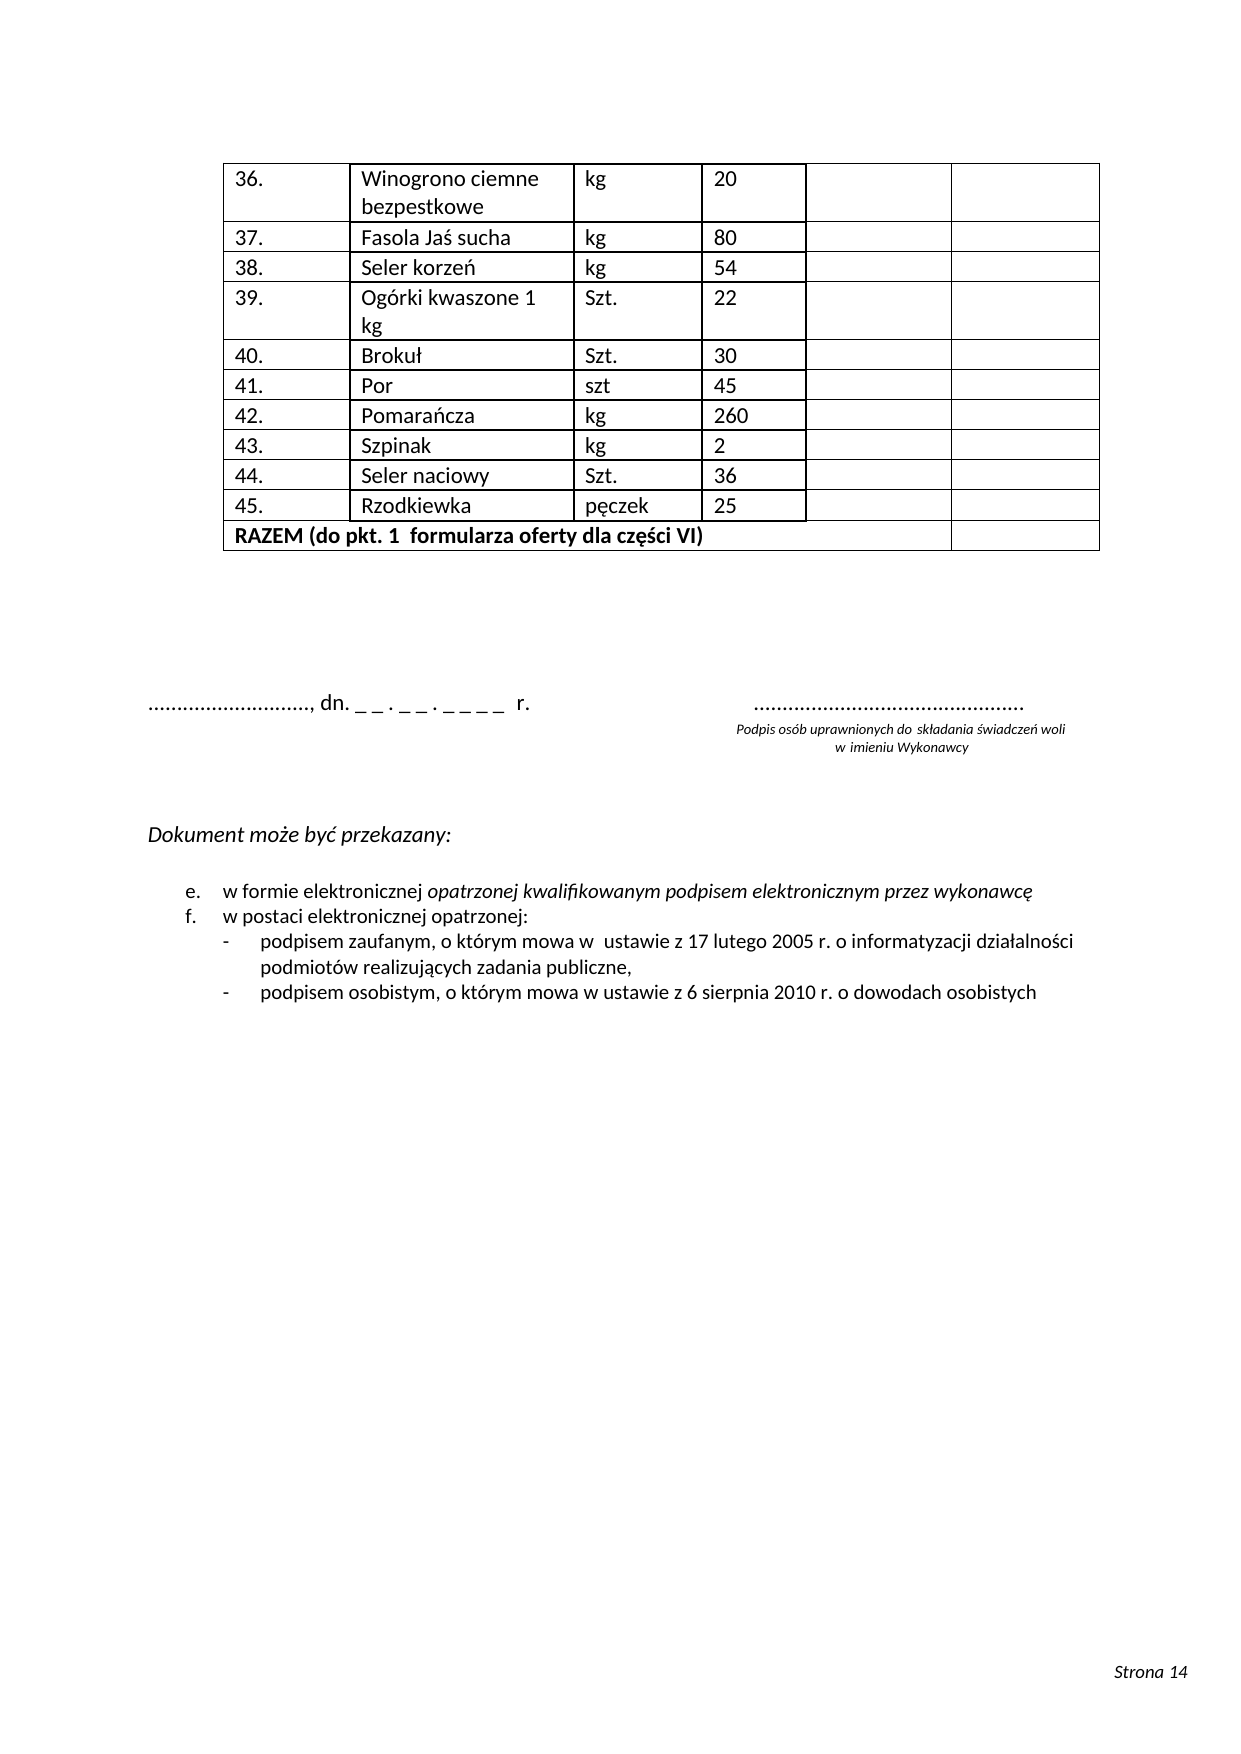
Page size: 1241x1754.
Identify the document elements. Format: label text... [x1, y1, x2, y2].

table_cell [807, 282, 951, 339]
table_cell [807, 252, 951, 281]
table_cell [807, 490, 951, 519]
table_cell Ogórki kwaszone 1 kg [351, 283, 573, 339]
table_cell [952, 430, 1099, 459]
table_cell RAZEM (do pkt. 1 formularza oferty dla części VI) [224, 521, 951, 549]
table_cell 37. [224, 222, 349, 251]
table_cell [807, 164, 951, 221]
table_cell 44. [224, 460, 349, 489]
table_cell 22 [703, 283, 805, 339]
list podpisem zaufanym, o którym mowa w ustawie z 17 lutego 2005 r. o informatyzacji działalności podmiotów realizujących zadania publiczne, [223, 929, 1100, 979]
table_cell [952, 370, 1099, 399]
table_cell [807, 400, 951, 429]
table_cell [807, 222, 951, 251]
table_cell kg [575, 223, 701, 251]
table_cell Szt. [575, 283, 701, 339]
table_cell Pomarańcza [351, 401, 573, 429]
table_cell Szt. [575, 461, 701, 489]
table_cell 45 [703, 371, 805, 399]
table_cell 45. [224, 490, 349, 519]
table_cell [952, 164, 1099, 221]
table_cell 40. [224, 340, 349, 369]
table_cell 260 [703, 401, 805, 429]
table_cell 41. [224, 370, 349, 399]
table_cell Rzodkiewka [351, 491, 573, 519]
table_cell 30 [703, 341, 805, 369]
table_cell kg [575, 253, 701, 281]
table_cell szt [575, 371, 701, 399]
table_cell 2 [703, 431, 805, 459]
text Dokument może być przekazany: [148, 821, 1100, 849]
text Podpis osób uprawnionych do składania świadczeń woli w imieniu Wykonawcy [710, 720, 1093, 756]
table_cell pęczek [575, 491, 701, 519]
table_cell 36. [224, 164, 349, 221]
table_cell 43. [224, 430, 349, 459]
table_cell [952, 282, 1099, 339]
table_cell 20 [703, 165, 805, 221]
table_cell [952, 490, 1099, 519]
table_cell [952, 521, 1099, 549]
table_cell [952, 460, 1099, 489]
table_cell [807, 340, 951, 369]
table_cell [952, 252, 1099, 281]
table_cell [807, 460, 951, 489]
table_cell [952, 222, 1099, 251]
table_cell [807, 370, 951, 399]
table_cell Por [351, 371, 573, 399]
list podpisem osobistym, o którym mowa w ustawie z 6 sierpnia 2010 r. o dowodach osobistych [223, 979, 1100, 1005]
table_cell kg [575, 431, 701, 459]
table_cell Seler naciowy [351, 461, 573, 489]
table_cell kg [575, 401, 701, 429]
table_cell 39. [224, 282, 349, 339]
text ............................, dn. _ _ . _ _ . _ _ _ _ r. ............................................... [148, 688, 1204, 716]
table_cell Szt. [575, 341, 701, 369]
table_cell 80 [703, 223, 805, 251]
table_cell Brokuł [351, 341, 573, 369]
table_cell kg [575, 165, 701, 221]
table_cell 25 [703, 491, 805, 519]
table_cell 36 [703, 461, 805, 489]
table_cell Seler korzeń [351, 253, 573, 281]
table_cell 42. [224, 400, 349, 429]
list w postaci elektronicznej opatrzonej: [185, 903, 1100, 929]
table_cell Winogrono ciemne bezpestkowe [351, 165, 573, 221]
table_cell 38. [224, 252, 349, 281]
table_cell Fasola Jaś sucha [351, 223, 573, 251]
table_cell [952, 400, 1099, 429]
list w formie elektronicznej opatrzonej kwalifikowanym podpisem elektronicznym przez wykonawcę [185, 878, 1100, 903]
table_cell Szpinak [351, 431, 573, 459]
table_cell [807, 430, 951, 459]
table_cell [952, 340, 1099, 369]
table_cell 54 [703, 253, 805, 281]
